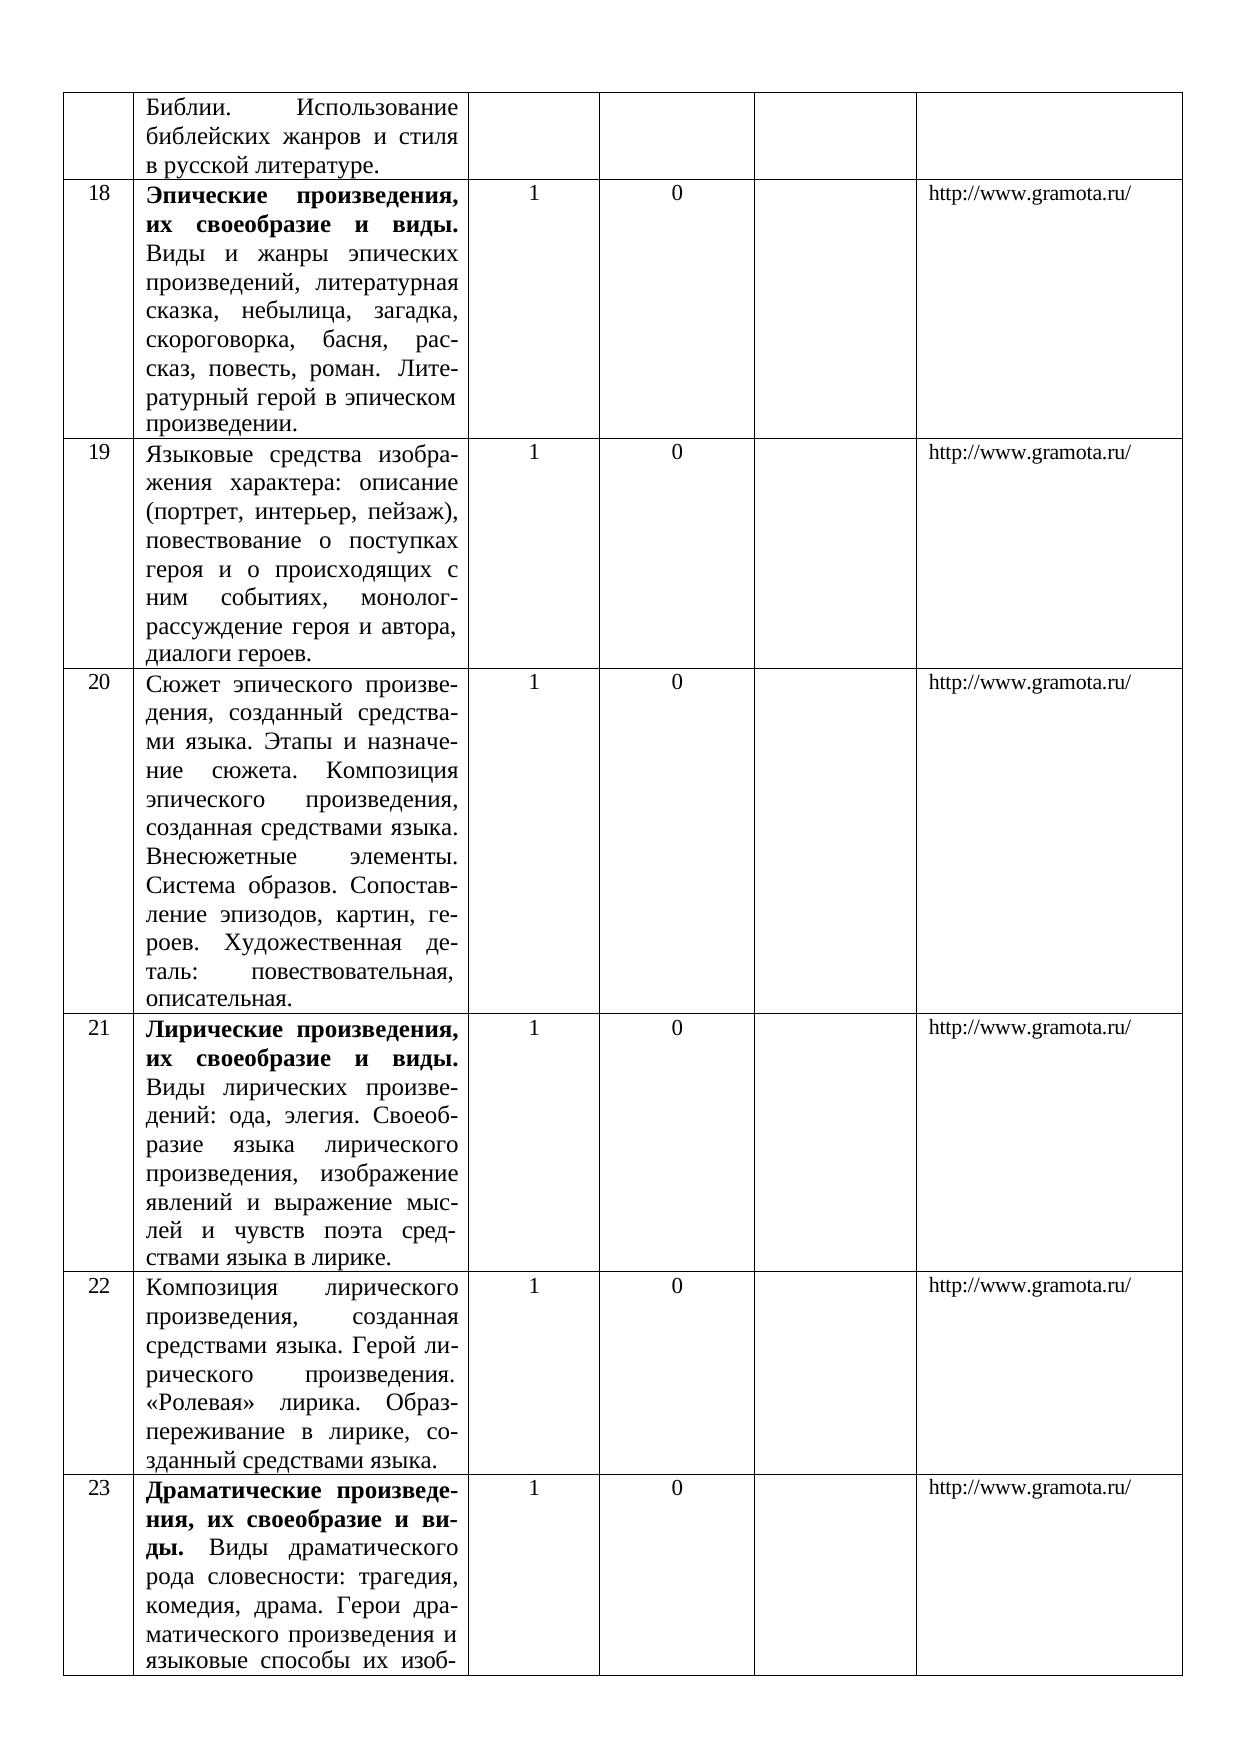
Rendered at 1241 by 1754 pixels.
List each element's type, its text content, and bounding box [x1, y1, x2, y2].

table_header [600, 93, 754, 179]
table_header [755, 93, 916, 179]
table_header Библии. Использование библейских жанров и стиля в русской литературе. [134, 93, 468, 179]
table_cell Лирические произведения, их своеобразие и виды. Виды лирических произве- дений: ода, элегия. Своеоб- разие языка лирического произведения, изображение явлений и выражение мыс- лей и чувств поэта сред- ствами языка в лирике. [134, 1014, 468, 1271]
table_cell http://www.gramota.ru/ [917, 1014, 1182, 1271]
table_cell 1 [469, 1272, 599, 1474]
table_cell 0 [600, 669, 754, 1013]
table_cell [755, 1014, 916, 1271]
table_cell 19 [64, 439, 133, 668]
table_cell [755, 1272, 916, 1474]
table_cell 0 [600, 1272, 754, 1474]
table_cell Эпические произведения, их своеобразие и виды. Виды и жанры эпических произведений, литературная сказка, небылица, загадка, скороговорка, басня, рас- сказ, повесть, роман. Лите- ратурный герой в эпическом произведении. [134, 180, 468, 438]
table_cell 0 [600, 1475, 754, 1675]
table_cell Драматические произведе- ния, их своеобразие и ви- ды. Виды драматического рода словесности: трагедия, комедия, драма. Герои дра- матического произведения и языковые способы их изоб- [134, 1475, 468, 1675]
table_cell [755, 180, 916, 438]
table_cell 20 [64, 669, 133, 1013]
table_cell 0 [600, 1014, 754, 1271]
table_cell Композиция лирического произведения, созданная средствами языка. Герой ли- рического произведения. «Ролевая» лирика. Образ- переживание в лирике, со- зданный средствами языка. [134, 1272, 468, 1474]
table_cell Сюжет эпического произве- дения, созданный средства- ми языка. Этапы и назначе- ние сюжета. Композиция эпического произведения, созданная средствами языка. Внесюжетные элементы. Система образов. Сопостав- ление эпизодов, картин, ге- роев. Художественная де- таль: повествовательная, описательная. [134, 669, 468, 1013]
table_header [64, 93, 133, 179]
table_cell http://www.gramota.ru/ [917, 1272, 1182, 1474]
table_cell 0 [600, 180, 754, 438]
table_cell 23 [64, 1475, 133, 1675]
table_cell 1 [469, 439, 599, 668]
table_cell http://www.gramota.ru/ [917, 1475, 1182, 1675]
table_cell http://www.gramota.ru/ [917, 180, 1182, 438]
table_cell 1 [469, 1014, 599, 1271]
table_cell 18 [64, 180, 133, 438]
table_header [917, 93, 1182, 179]
table_cell 1 [469, 1475, 599, 1675]
table_cell 1 [469, 669, 599, 1013]
table_cell [755, 669, 916, 1013]
table_cell 22 [64, 1272, 133, 1474]
table_cell 21 [64, 1014, 133, 1271]
table_cell Языковые средства изобра- жения характера: описание (портрет, интерьер, пейзаж), повествование о поступках героя и о происходящих с ним событиях, монолог- рассуждение героя и автора, диалоги героев. [134, 439, 468, 668]
table_cell 1 [469, 180, 599, 438]
table_cell [755, 1475, 916, 1675]
table_header [469, 93, 599, 179]
table_cell http://www.gramota.ru/ [917, 439, 1182, 668]
table_cell 0 [600, 439, 754, 668]
table_cell [755, 439, 916, 668]
table_cell http://www.gramota.ru/ [917, 669, 1182, 1013]
